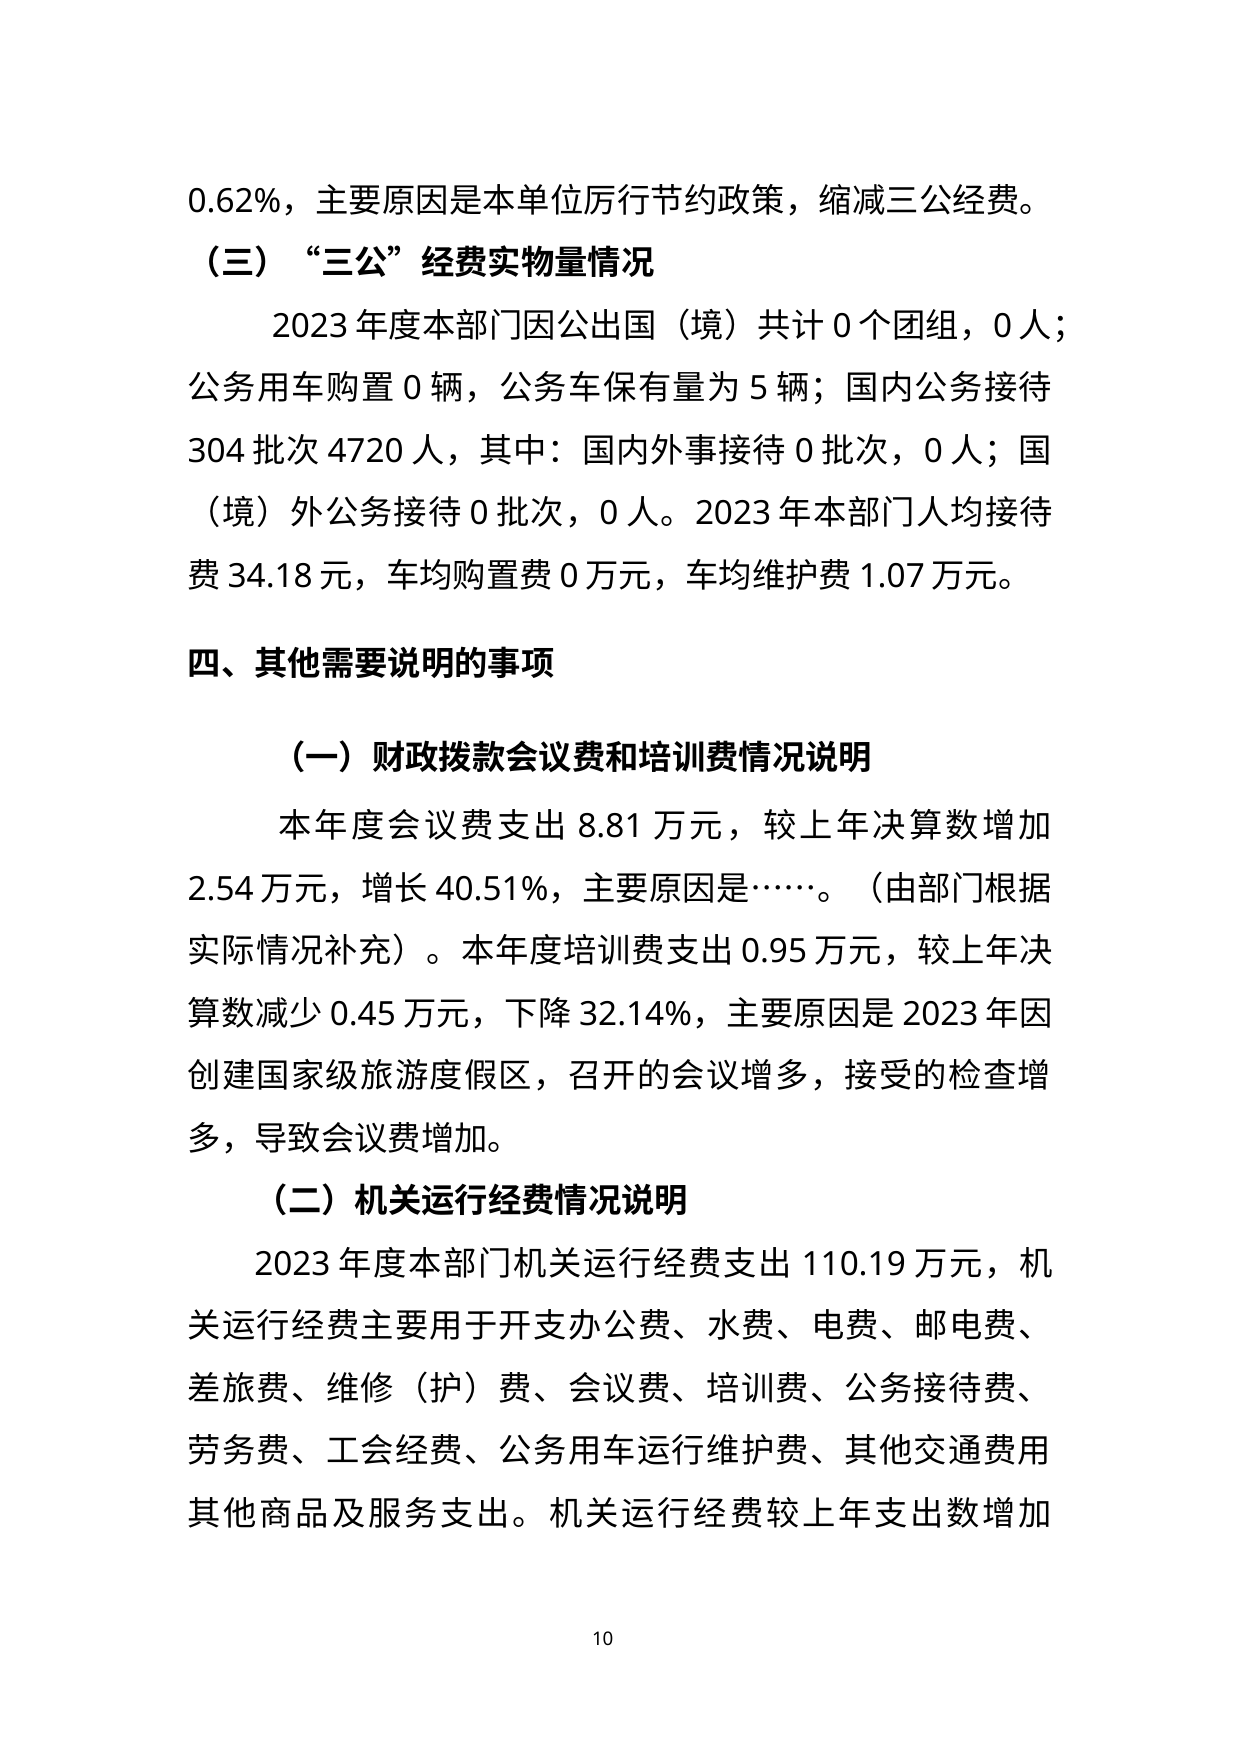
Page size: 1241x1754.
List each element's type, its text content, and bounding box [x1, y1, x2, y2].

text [187, 162, 1053, 287]
text （一）财政拨款会议费和培训费情况说明 [187, 723, 1053, 788]
text 本年度会议费支出8.81万元，较上年决算数增加2.54万元，增长40.51%，主要原因是……。（由部门根据实际情况补充）。本年度培训费支出0.95万元，较上年决算数减少0.45万元，下降32.14%，主要原因是2023年因创建国家级旅游度假区，召开的会议增多，接受的检查增多，导致会议费增加。 [187, 788, 1053, 1163]
text 四、其他需要说明的事项 [187, 629, 1053, 694]
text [187, 1225, 1053, 1538]
text （二）机关运行经费情况说明 [187, 1163, 1053, 1225]
text 2023年度本部门因公出国（境）共计0个团组，0人；公务用车购置0辆，公务车保有量为5辆；国内公务接待304批次4720人，其中：国内外事接待0批次，0人；国（境）外公务接待0批次，0人。2023年本部门人均接待费34.18元，车均购置费0万元，车均维护费1.07万元。 [187, 287, 1053, 599]
